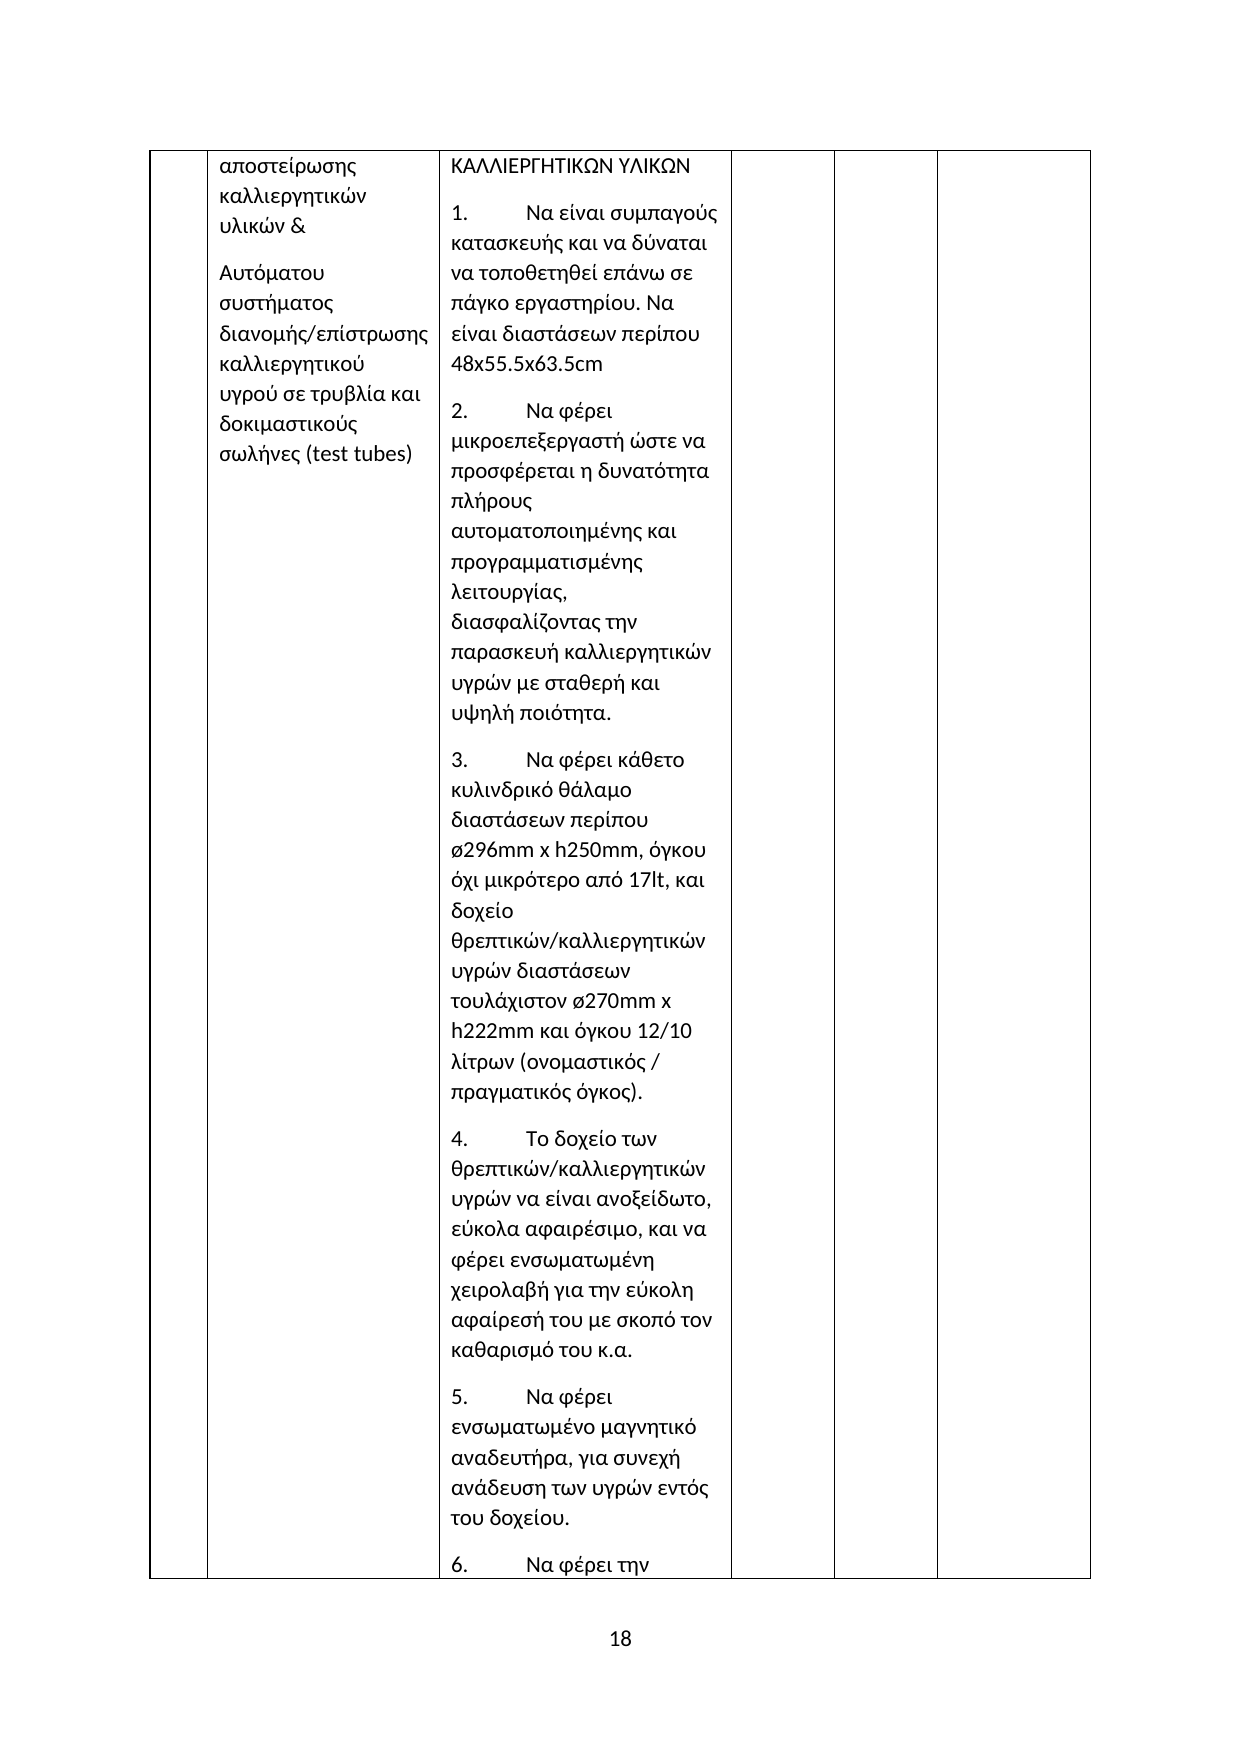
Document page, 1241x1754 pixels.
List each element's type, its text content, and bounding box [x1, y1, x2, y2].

table_cell 4 [151, 151, 207, 1578]
table_cell [835, 151, 937, 1578]
table_cell [732, 151, 834, 1578]
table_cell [440, 151, 731, 1578]
table_cell [938, 151, 1090, 1578]
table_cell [208, 151, 439, 1578]
